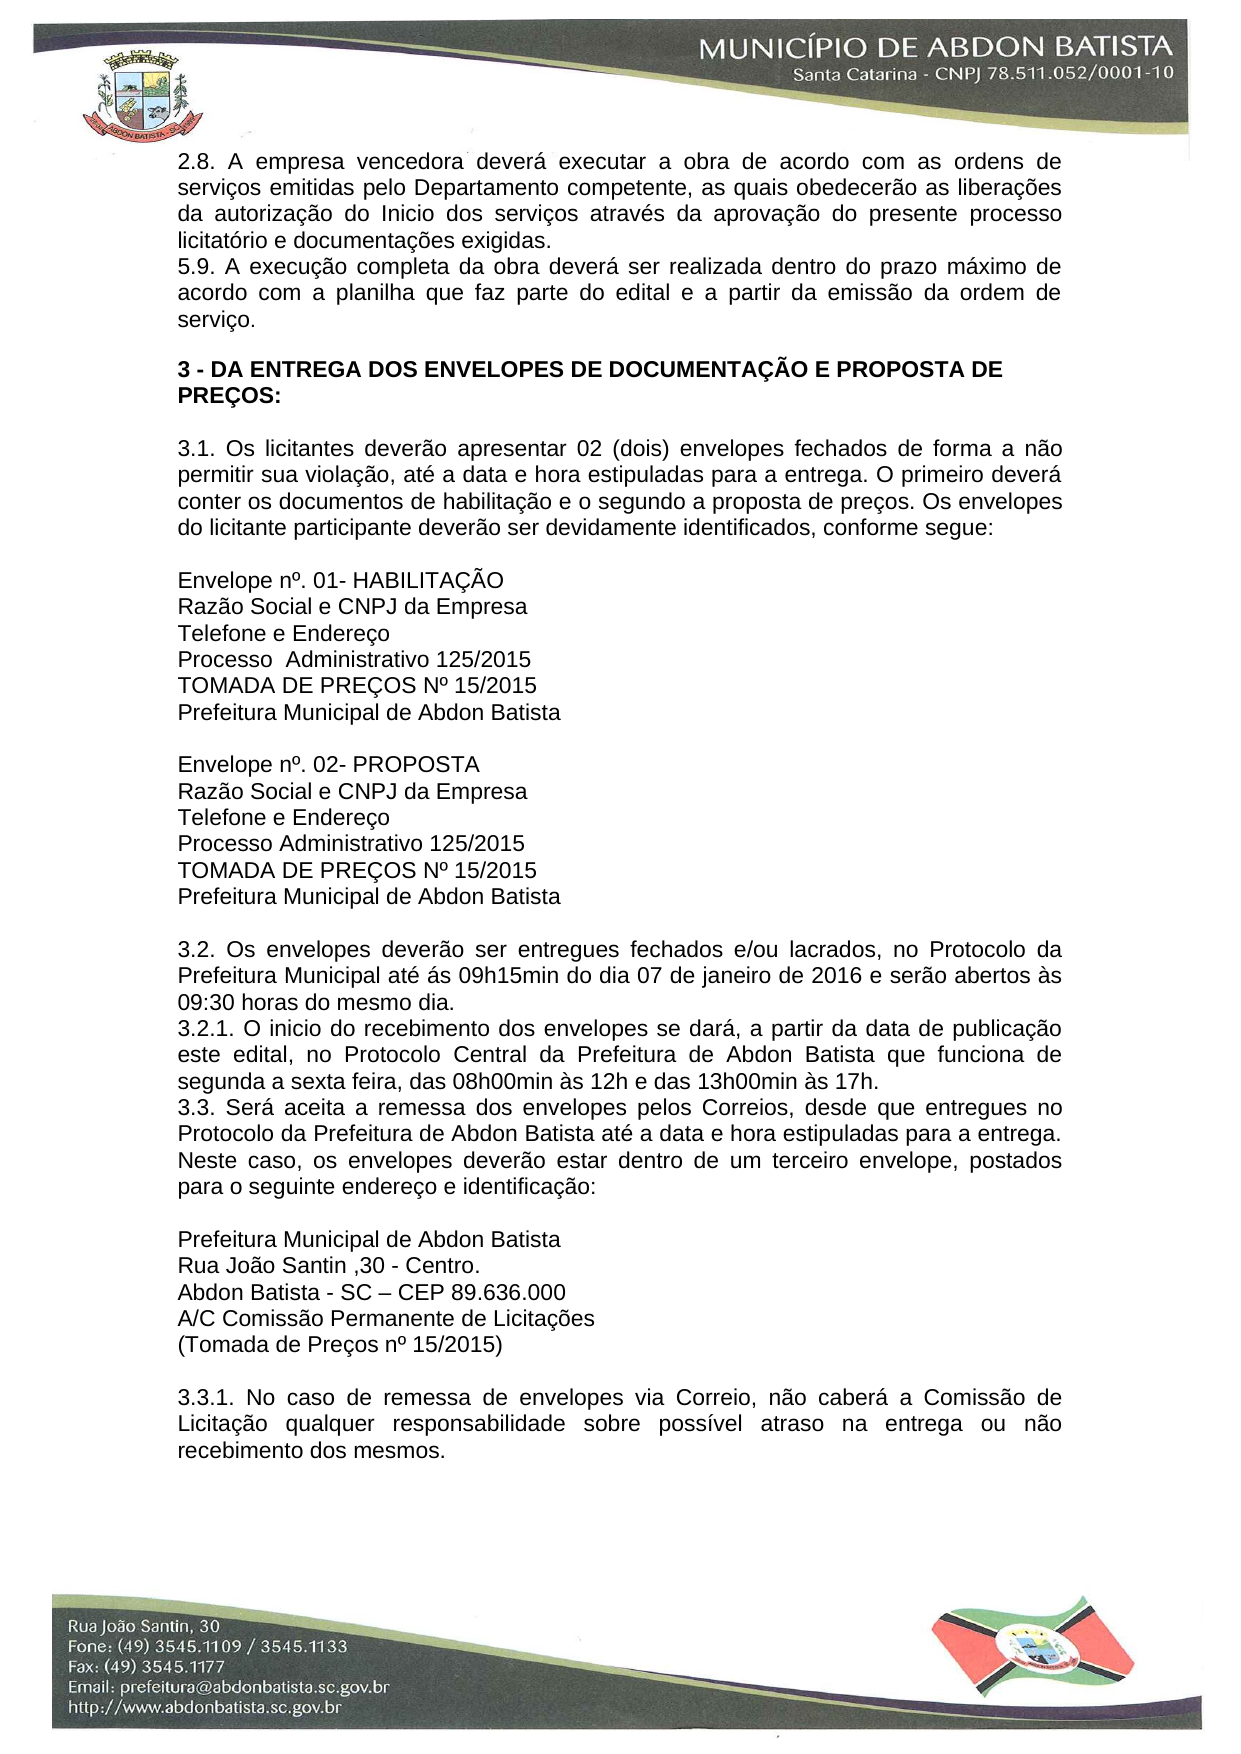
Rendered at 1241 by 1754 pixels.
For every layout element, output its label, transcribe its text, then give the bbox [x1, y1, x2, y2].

text 3.1. Os licitantes deverão apresentar 02 (dois) envelopes fechados de forma a não permitir sua violação, até a data e hora estipuladas para a entrega. O primeiro deverá conter os documentos de habilitação e o segundo a proposta de preços. Os envelopes do licitante participante deverão ser devidamente identificados, conforme segue: [177, 435, 1063, 541]
text Razão Social e CNPJ da Empresa [177, 778, 1063, 804]
picture [31, 19, 1192, 161]
text 3.3.1. No caso de remessa de envelopes via Correio, não caberá a Comissão de Licitação qualquer responsabilidade sobre possível atraso na entrega ou não recebimento dos mesmos. [177, 1384, 1063, 1463]
text Processo Administrativo 125/2015 [177, 646, 1063, 672]
text Envelope nº. 02- PROPOSTA [177, 751, 1063, 778]
text Prefeitura Municipal de Abdon Batista [177, 883, 1063, 909]
picture [52, 1585, 1205, 1738]
text Rua João Santin ,30 - Centro. [177, 1252, 1063, 1278]
text Razão Social e CNPJ da Empresa [177, 593, 1063, 619]
text PREÇOS: [177, 382, 1063, 409]
text 3 - DA ENTREGA DOS ENVELOPES DE DOCUMENTAÇÃO E PROPOSTA DE [177, 356, 1063, 382]
text Prefeitura Municipal de Abdon Batista [177, 1226, 1063, 1252]
text Abdon Batista - SC – CEP 89.636.000 [177, 1278, 1063, 1305]
text 2.8. A empresa vencedora deverá executar a obra de acordo com as ordens de serviços emitidas pelo Departamento competente, as quais obedecerão as liberações da autorização do Inicio dos serviços através da aprovação do presente processo licitatório e documentações exigidas. [177, 148, 1063, 253]
text Telefone e Endereço [177, 619, 1063, 646]
text A/C Comissão Permanente de Licitações [177, 1305, 1063, 1331]
text Telefone e Endereço [177, 804, 1063, 830]
text TOMADA DE PREÇOS Nº 15/2015 [177, 857, 1063, 883]
text 3.2.1. O inicio do recebimento dos envelopes se dará, a partir da data de publicação este edital, no Protocolo Central da Prefeitura de Abdon Batista que funciona de segunda a sexta feira, das 08h00min às 12h e das 13h00min às 17h. [177, 1015, 1063, 1094]
text Envelope nº. 01- HABILITAÇÃO [177, 567, 1063, 593]
text Prefeitura Municipal de Abdon Batista [177, 699, 1063, 725]
text 3.2. Os envelopes deverão ser entregues fechados e/ou lacrados, no Protocolo da Prefeitura Municipal até ás 09h15min do dia 07 de janeiro de 2016 e serão abertos às 09:30 horas do mesmo dia. [177, 936, 1063, 1015]
text 3.3. Será aceita a remessa dos envelopes pelos Correios, desde que entregues no Protocolo da Prefeitura de Abdon Batista até a data e hora estipuladas para a entrega. Neste caso, os envelopes deverão estar dentro de um terceiro envelope, postados para o seguinte endereço e identificação: [177, 1094, 1063, 1199]
text 5.9. A execução completa da obra deverá ser realizada dentro do prazo máximo de acordo com a planilha que faz parte do edital e a partir da emissão da ordem de serviço. [177, 253, 1063, 332]
text TOMADA DE PREÇOS Nº 15/2015 [177, 672, 1063, 699]
text Processo Administrativo 125/2015 [177, 830, 1063, 857]
text (Tomada de Preços nº 15/2015) [177, 1331, 1063, 1357]
